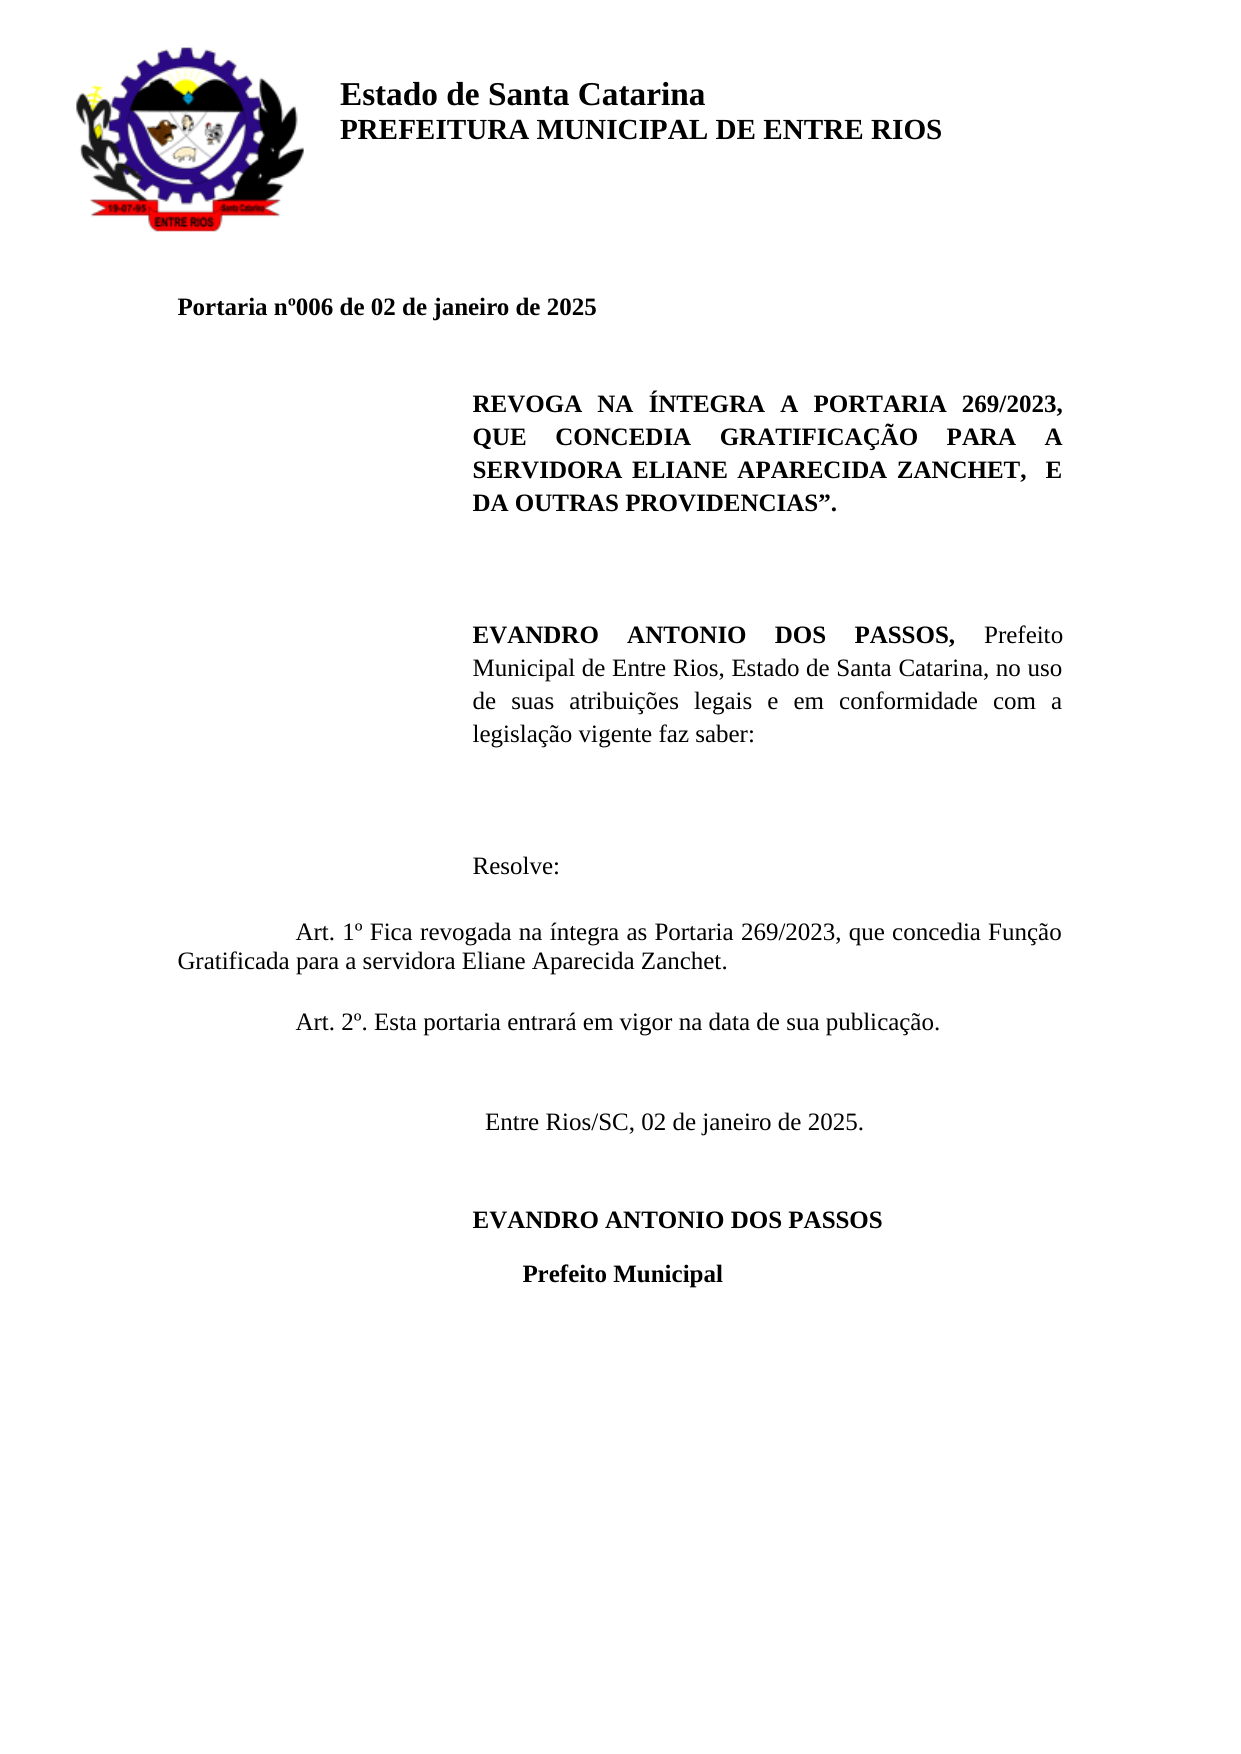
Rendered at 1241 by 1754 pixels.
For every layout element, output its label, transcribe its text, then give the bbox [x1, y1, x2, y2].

subtitle Portaria nº006 de 02 de janeiro de 2025 [177, 292, 1063, 321]
picture [72, 34, 307, 247]
text Art. 1º Fica revogada na íntegra as Portaria 269/2023, que concedia Função Gratificada para a servidora Eliane Aparecida Zanchet. [177, 917, 1063, 974]
text Entre Rios/SC, 02 de janeiro de 2025. [177, 1107, 1063, 1135]
text Resolve: [177, 851, 1063, 880]
text Art. 2º. Esta portaria entrará em vigor na data de sua publicação. [177, 1007, 1063, 1036]
text Estado de Santa Catarina [340, 74, 1026, 112]
text EVANDRO ANTONIO DOS PASSOS, Prefeito Municipal de Entre Rios, Estado de Santa Catarina, no uso de suas atribuições legais e em conformidade com a legislação vigente faz saber: [472, 620, 1063, 748]
subtitle Prefeito Municipal [398, 1259, 1063, 1288]
text EVANDRO ANTONIO DOS PASSOS [177, 1206, 1063, 1234]
text PREFEITURA MUNICIPAL DE ENTRE RIOS [340, 112, 1063, 146]
text REVOGA NA ÍNTEGRA A PORTARIA 269/2023, QUE CONCEDIA GRATIFICAÇÃO PARA A SERVIDORA ELIANE APARECIDA ZANCHET, E DA OUTRAS PROVIDENCIAS”. [472, 389, 1063, 516]
